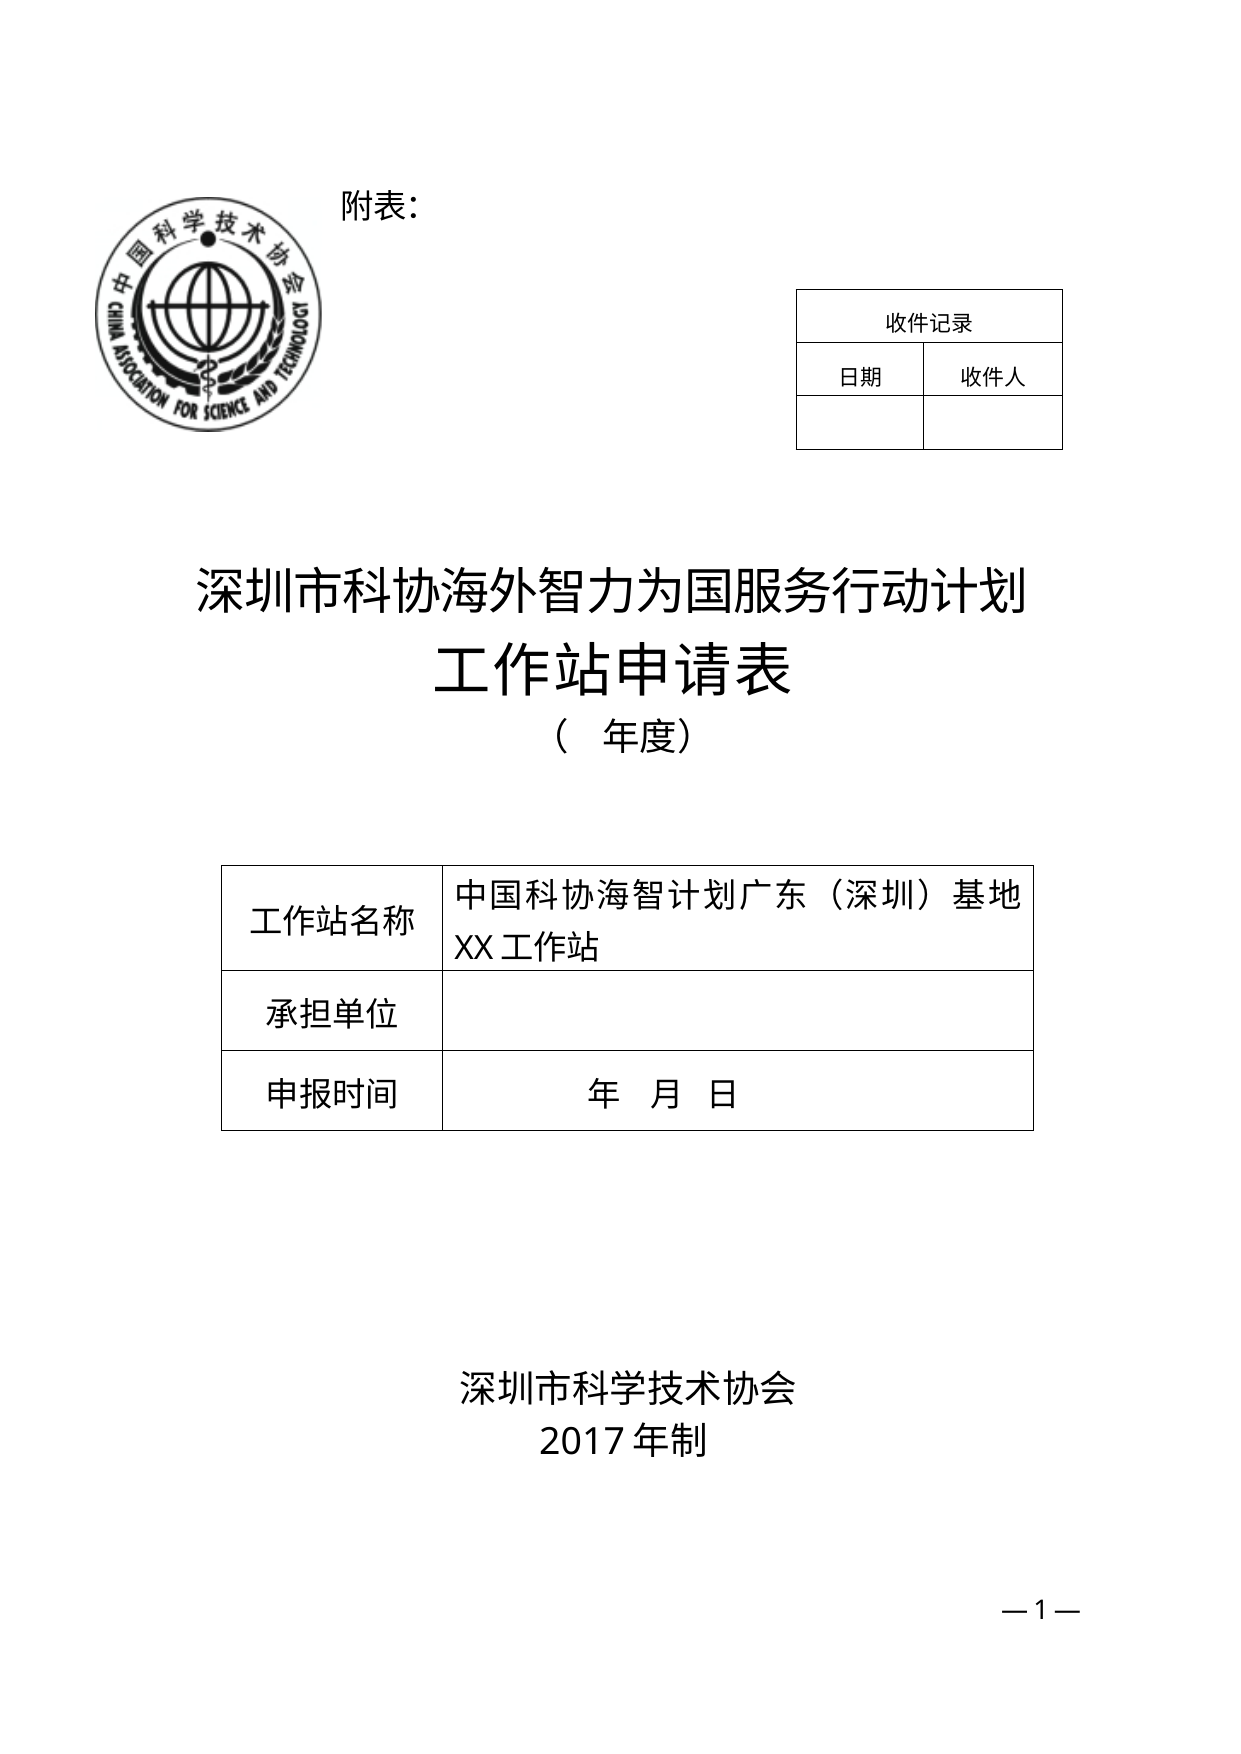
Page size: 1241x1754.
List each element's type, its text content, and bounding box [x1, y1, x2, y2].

table_cell 收件人 [924, 343, 1062, 395]
table_cell 年 月 日 [443, 1051, 1033, 1130]
table_cell 日期 [797, 343, 923, 395]
table_cell 申报时间 [222, 1051, 442, 1130]
table_cell [924, 396, 1062, 448]
text 深圳市科学技术协会 [165, 1361, 1081, 1413]
table_cell [797, 396, 923, 448]
picture [95, 197, 322, 432]
text 2017年制 [165, 1413, 1081, 1465]
table_cell [443, 971, 1033, 1050]
text （ 年度） [165, 709, 1081, 761]
table_cell 承担单位 [222, 971, 442, 1050]
text 深圳市科协海外智力为国服务行动计划 [165, 552, 1059, 624]
table_header 中国科协海智计划广东（深圳）基地XX工作站 [443, 866, 1033, 970]
table_header 工作站名称 [222, 866, 442, 970]
table_header 收件记录 [797, 290, 1062, 342]
text 工作站申请表 [165, 624, 1059, 709]
text 附表： [165, 177, 1081, 229]
